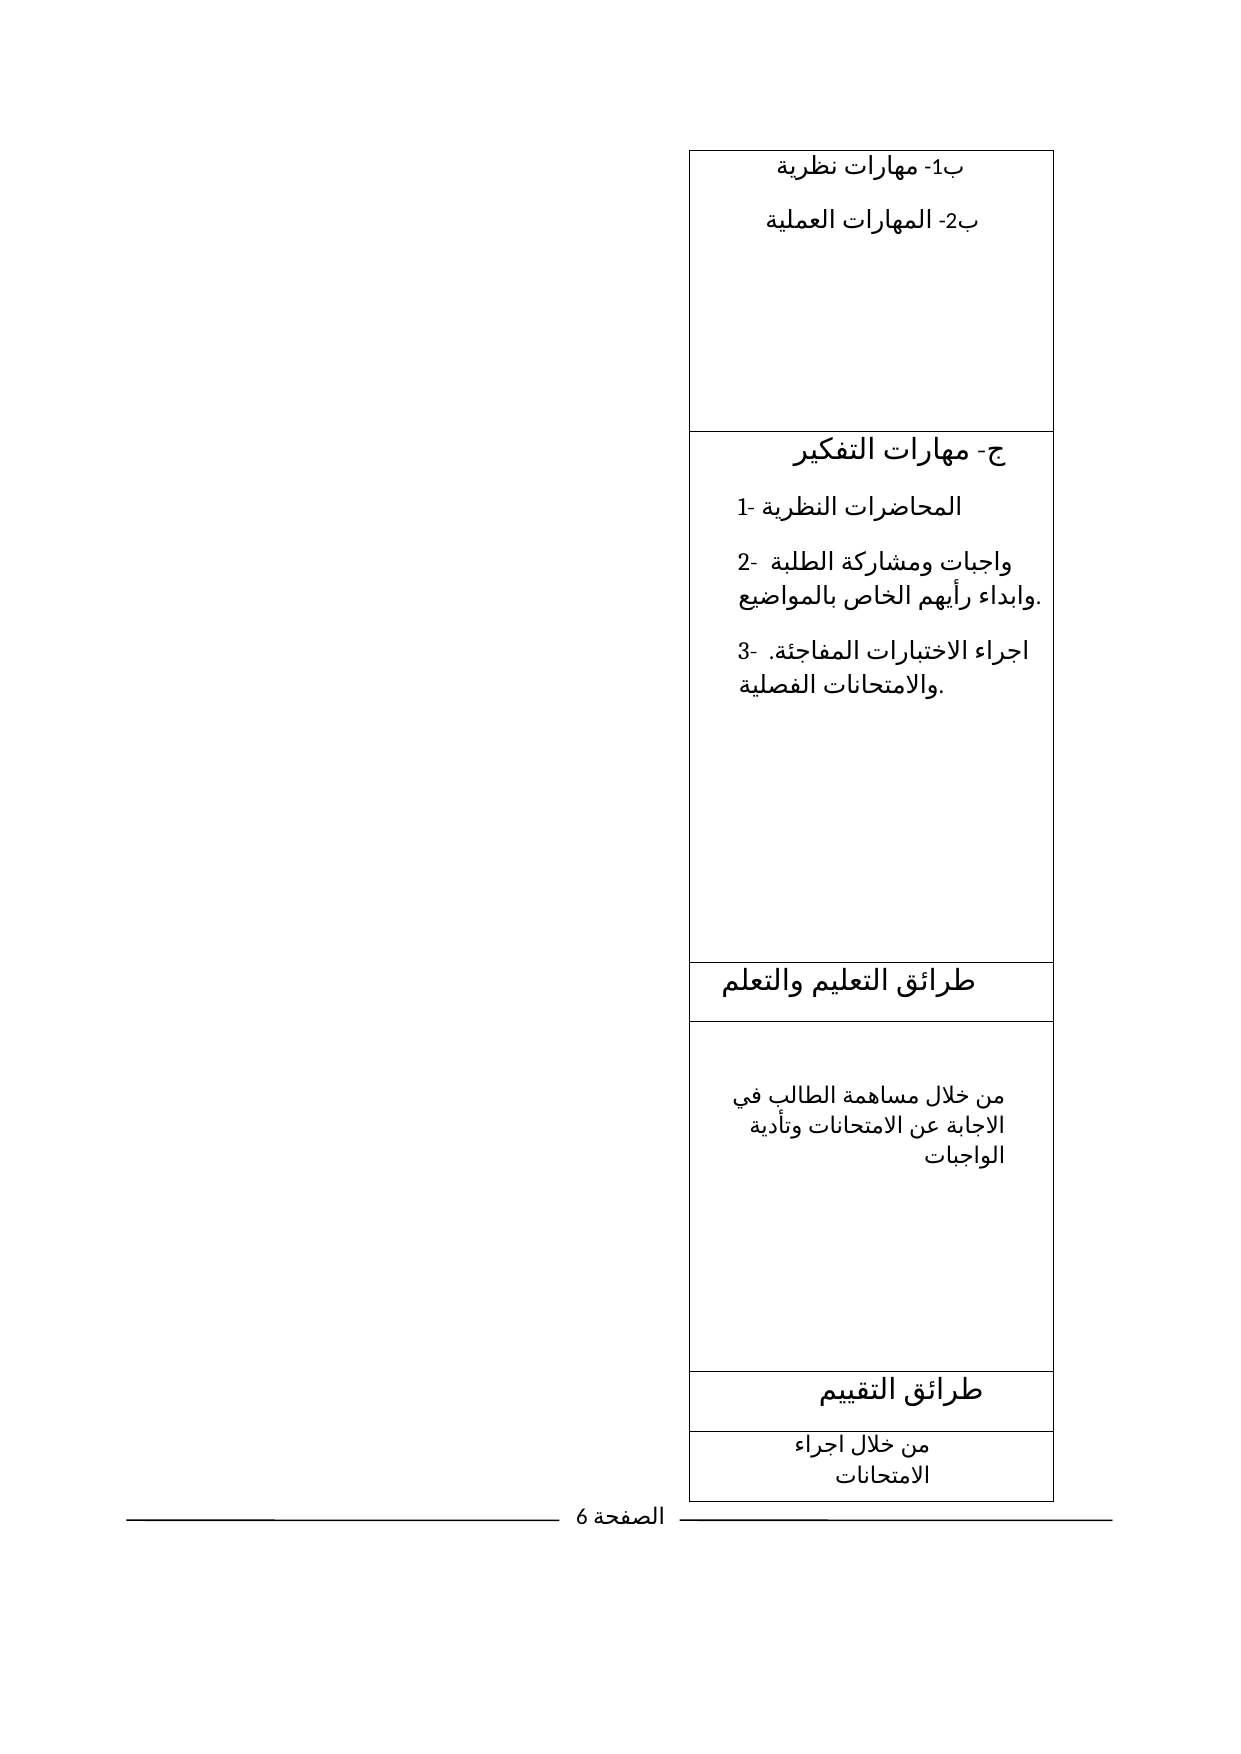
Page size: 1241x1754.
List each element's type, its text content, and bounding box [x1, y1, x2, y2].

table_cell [690, 151, 1053, 431]
table_cell طرائق التعليم والتعلم [690, 963, 1053, 1021]
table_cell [690, 1432, 1053, 1501]
table_cell من خلال مساهمة الطالب في الاجابة عن الامتحانات وتأدية الواجبات [690, 1022, 1053, 1371]
table_cell طرائق التقييم [690, 1372, 1053, 1431]
table_cell ج- مهارات التفكير 1- المحاضرات النظرية 2- واجبات ومشاركة الطلبة وابداء رأيهم الخاص بالمواضيع. 3- اجراء الاختبارات المفاجئة. والامتحانات الفصلية. [690, 432, 1053, 962]
